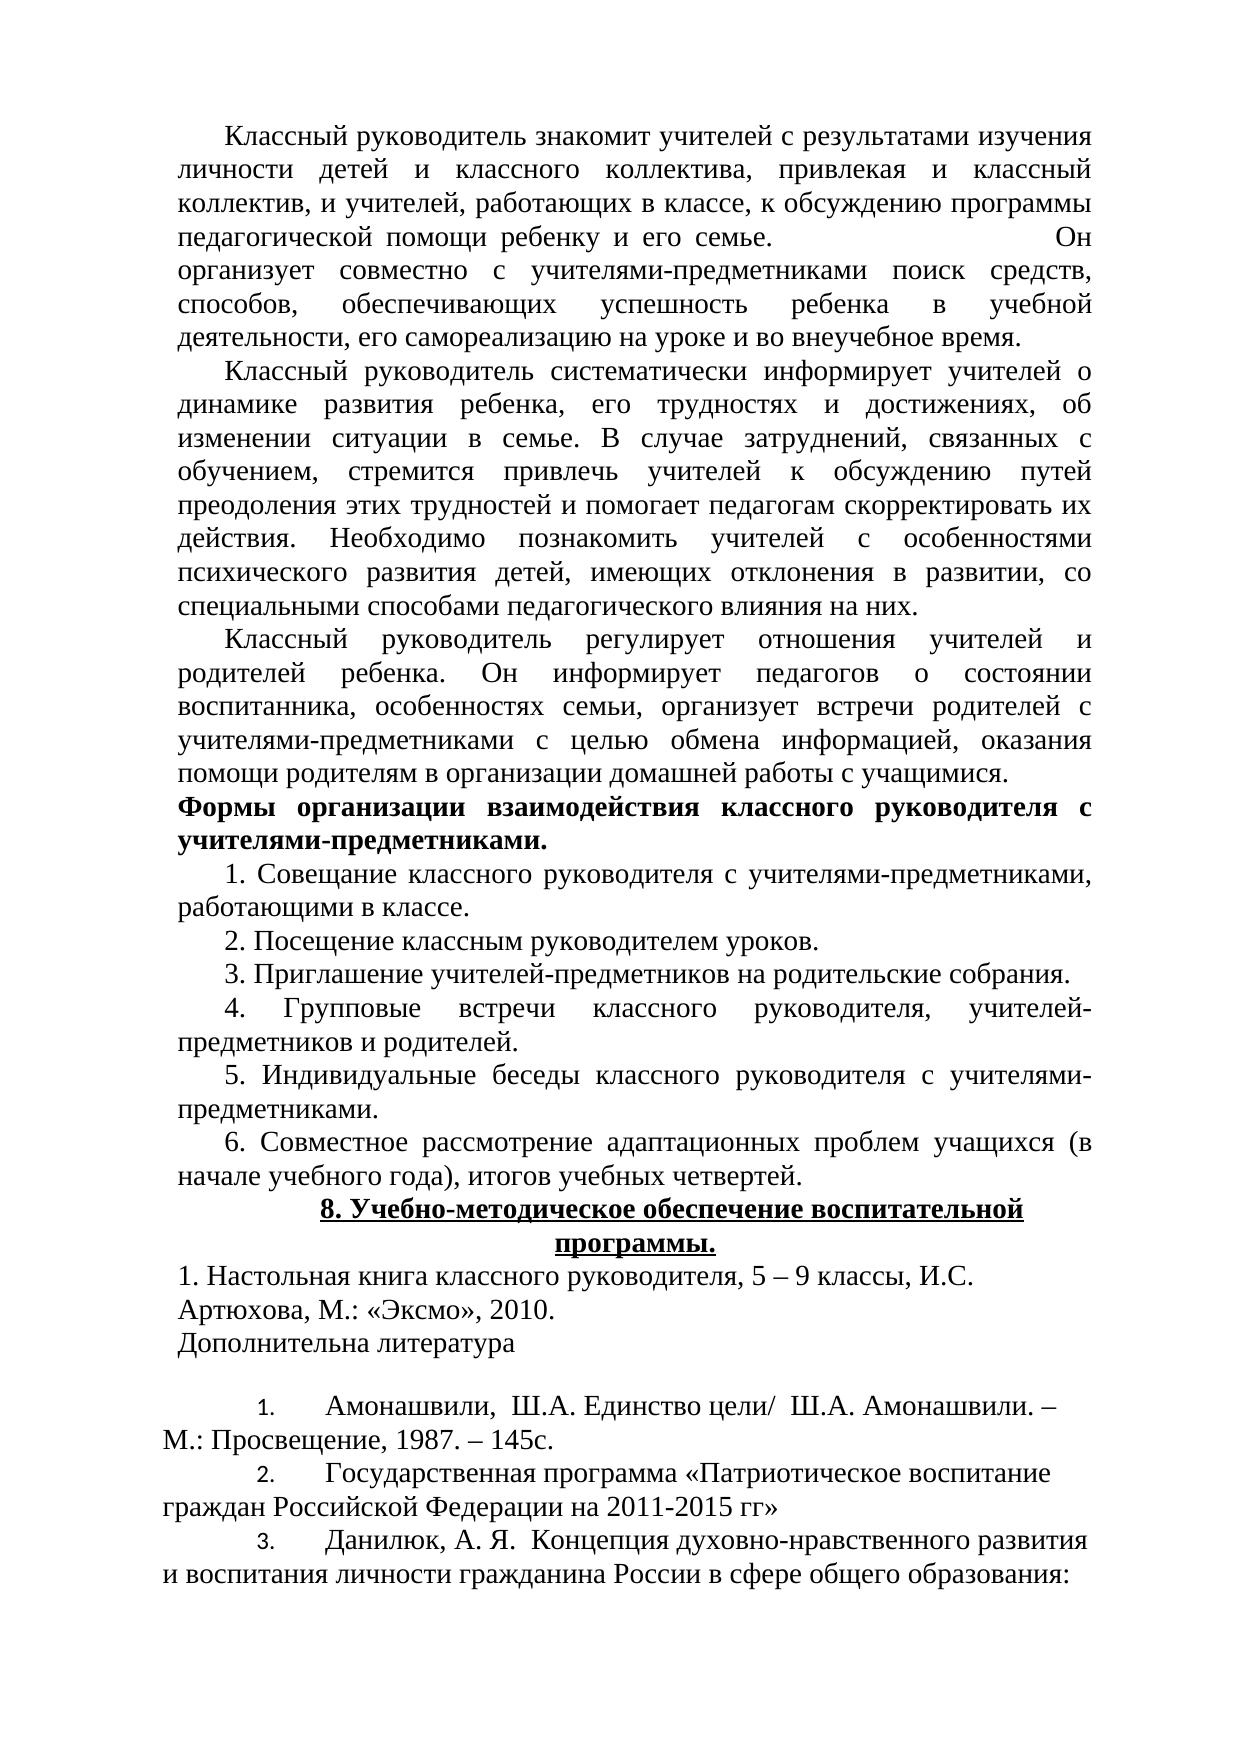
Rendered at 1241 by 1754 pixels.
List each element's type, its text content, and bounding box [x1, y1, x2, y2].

text Классный руководитель систематически информирует учителей о динамике развития ребенка, его трудностях и достижениях, об изменении ситуации в семье. В случае затруднений, связанных с обучением, стремится привлечь учителей к обсуждению путей преодоления этих трудностей и помогает педагогам скорректировать их действия. Необходимо познакомить учителей с особенностями психического развития детей, имеющих отклонения в развитии, со специальными способами педагогического влияния на них. [177, 353, 1093, 621]
list Амонашвили, Ш.А. Единство цели/ Ш.А. Амонашвили. – М.: Просвещение, 1987. – 145с. [162, 1388, 1093, 1455]
text 4. Групповые встречи классного руководителя, учителей-предметников и родителей. [177, 990, 1093, 1057]
text Формы организации взаимодействия классного руководителя с учителями-предметниками. [177, 789, 1093, 856]
text 1. Настольная книга классного руководителя, 5 – 9 классы, И.С. Артюхова, М.: «Эксмо», 2010. [177, 1258, 1093, 1326]
text 2. Посещение классным руководителем уроков. [177, 923, 1093, 957]
text 5. Индивидуальные беседы классного руководителя с учителями-предметниками. [177, 1057, 1093, 1124]
text 1. Совещание классного руководителя с учителями-предметниками, работающими в классе. [177, 856, 1093, 923]
list Государственная программа «Патриотическое воспитание граждан Российской Федерации на 2011-2015 гг» [162, 1455, 1093, 1522]
text Дополнительна литература [177, 1326, 1093, 1359]
text 6. Совместное рассмотрение адаптационных проблем учащихся (в начале учебного года), итогов учебных четвертей. [177, 1124, 1093, 1191]
text Классный руководитель регулирует отношения учителей и родителей ребенка. Он информирует педагогов о состоянии воспитанника, особенностях семьи, организует встречи родителей с учителями-предметниками с целью обмена информацией, оказания помощи родителям в организации домашней работы с учащимися. [177, 621, 1093, 789]
text Классный руководитель знакомит учителей с результатами изучения личности детей и классного коллектива, привлекая и классный коллектив, и учителей, работающих в классе, к обсуждению программы педагогической помощи ребенку и его семье. Он организует совместно с учителями-предметниками поиск средств, способов, обеспечивающих успешность ребенка в учебной деятельности, его самореализацию на уроке и во внеучебное время. [177, 118, 1093, 353]
text 8. Учебно-методическое обеспечение воспитательной программы. [177, 1191, 1093, 1258]
text 3. Приглашение учителей-предметников на родительские собрания. [177, 957, 1093, 990]
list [162, 1522, 1093, 1589]
